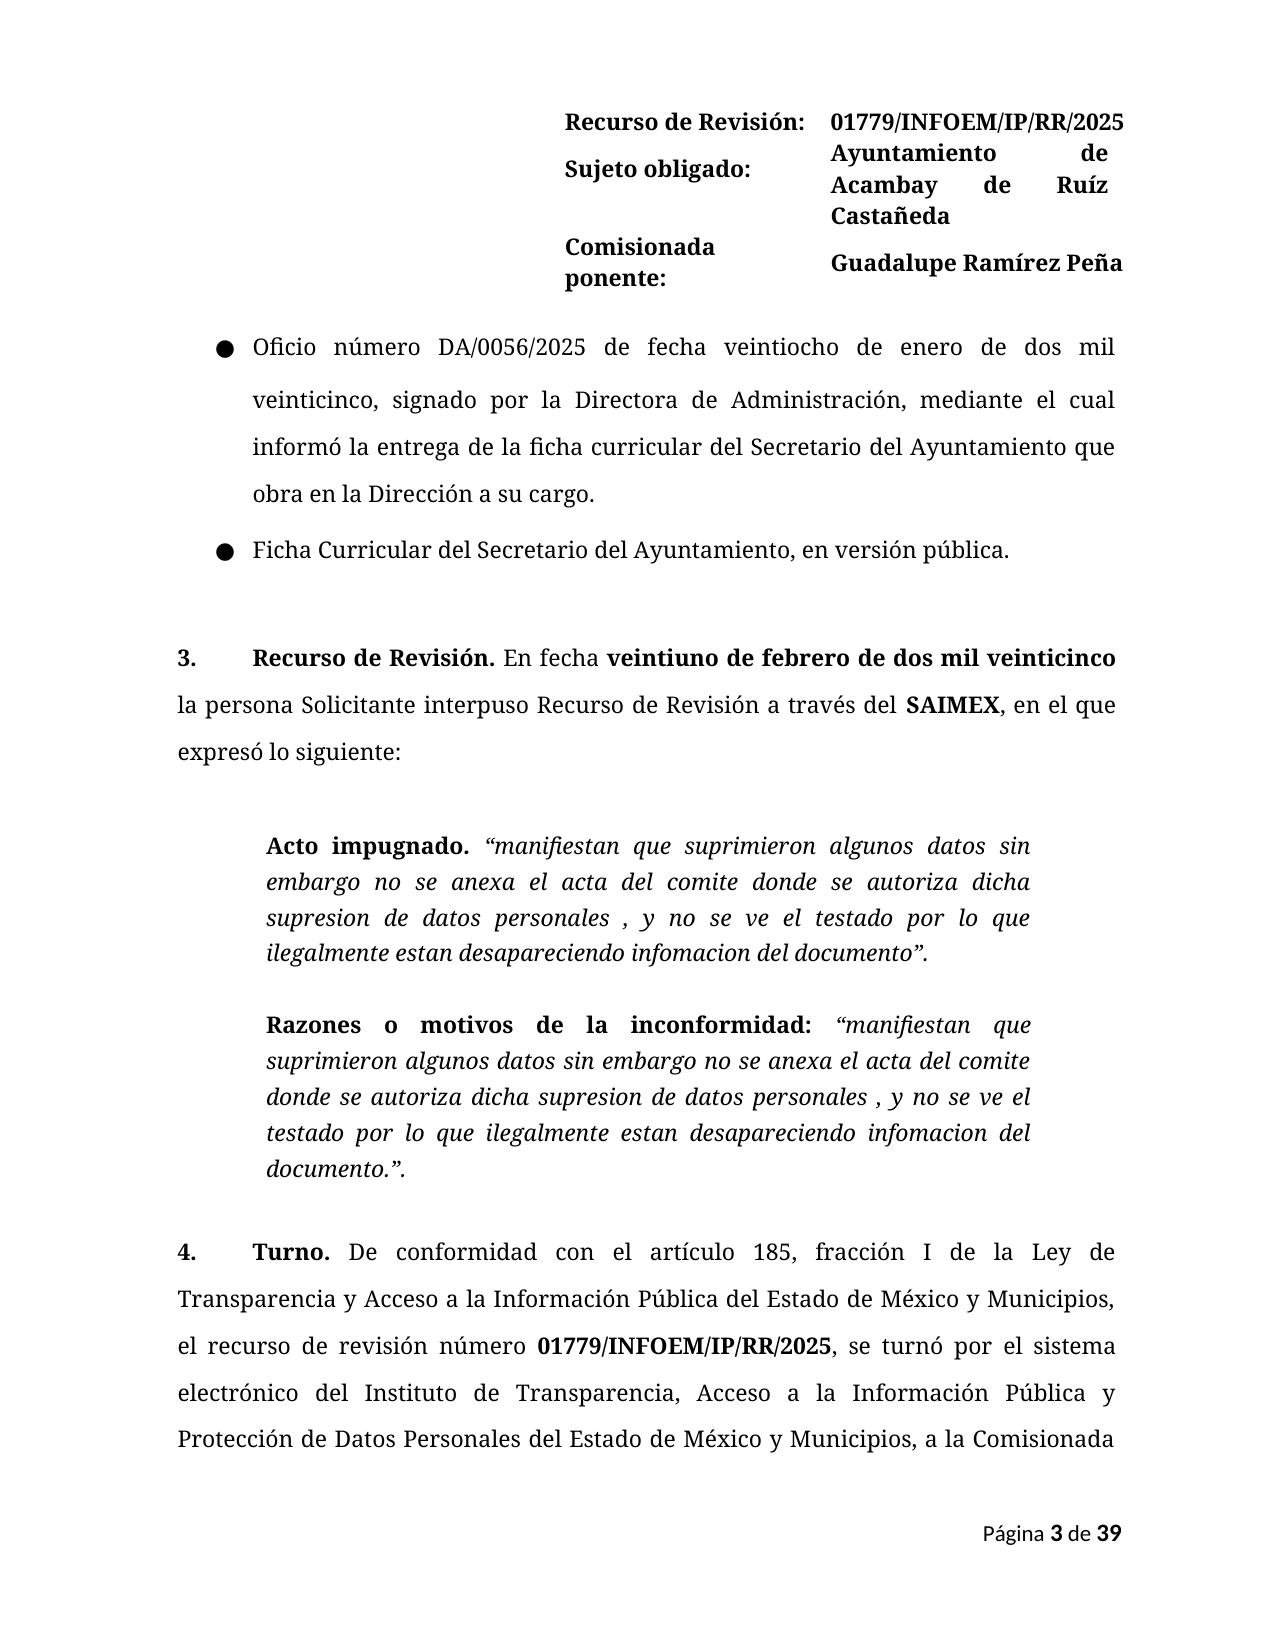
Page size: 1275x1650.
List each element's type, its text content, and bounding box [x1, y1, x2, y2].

text Razones o motivos de la inconformidad: “manifiestan que suprimieron algunos datos sin embargo no se anexa el acta del comite donde se autoriza dicha supresion de datos personales , y no se ve el testado por lo que ilegalmente estan desapareciendo infomacion del documento.”. [266, 1009, 1034, 1184]
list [177, 1236, 1116, 1454]
list Oficio número DA/0056/2025 de fecha veintiocho de enero de dos mil veinticinco, signado por la Directora de Administración, mediante el cual informó la entrega de la ficha curricular del Secretario del Ayuntamiento que obra en la Dirección a su cargo. [215, 322, 1116, 509]
list Ficha Curricular del Secretario del Ayuntamiento, en versión pública. [215, 525, 1116, 572]
list Recurso de Revisión. En fecha veintiuno de febrero de dos mil veinticinco la persona Solicitante interpuso Recurso de Revisión a través del SAIMEX, en el que expresó lo siguiente: [177, 642, 1116, 767]
text Acto impugnado. “manifiestan que suprimieron algunos datos sin embargo no se anexa el acta del comite donde se autoriza dicha supresion de datos personales , y no se ve el testado por lo que ilegalmente estan desapareciendo infomacion del documento”. [266, 829, 1034, 969]
